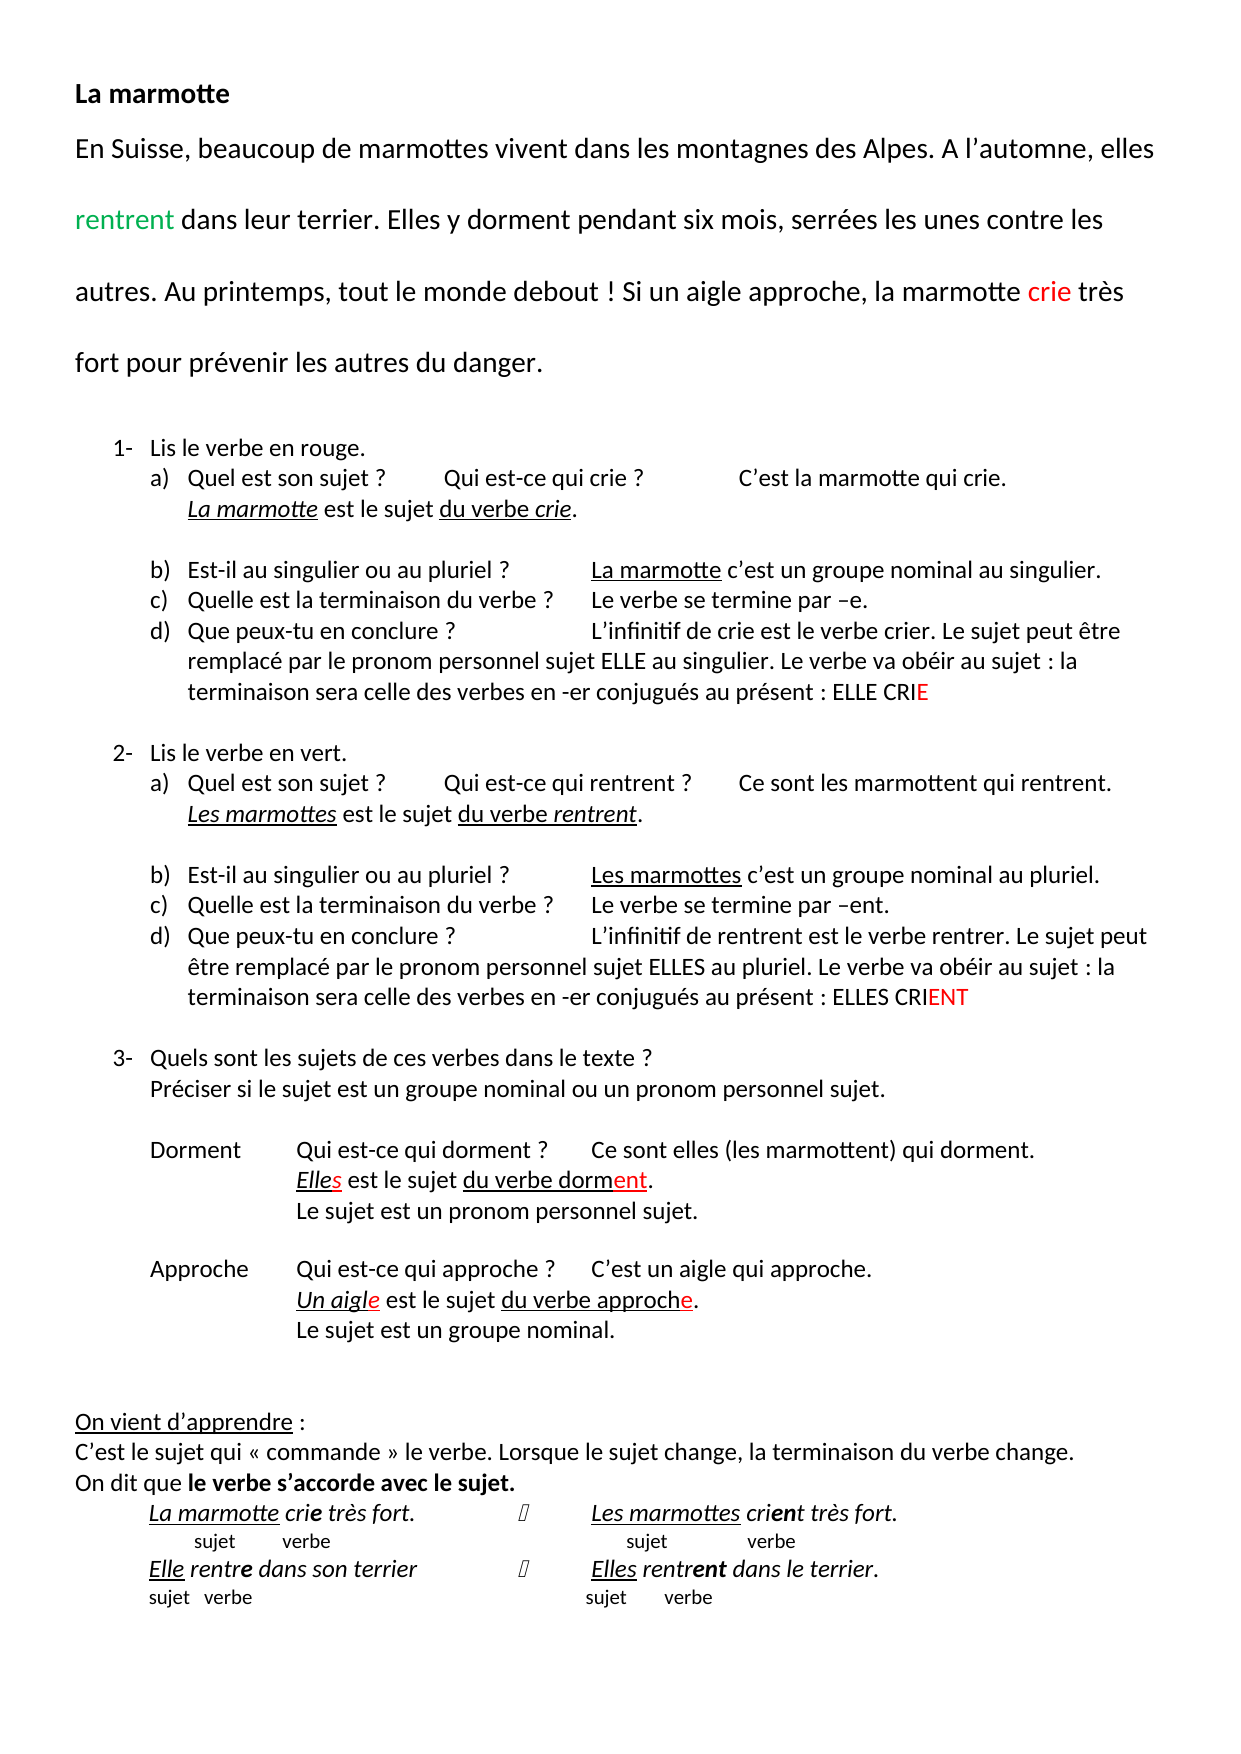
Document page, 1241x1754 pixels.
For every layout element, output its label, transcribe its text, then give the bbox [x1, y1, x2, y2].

text La marmotte crie très fort. Les marmottes crient très fort. [75, 1497, 1165, 1528]
list Un aigle est le sujet du verbe approche. [187, 1284, 1165, 1314]
list Quel est son sujet ? Qui est-ce qui crie ? C’est la marmotte qui crie. [150, 462, 1165, 493]
list Dorment Qui est-ce qui dorment ? Ce sont elles (les marmottent) qui dorment. [150, 1134, 1165, 1164]
text Elle rentre dans son terrier Elles rentrent dans le terrier. [75, 1553, 1165, 1584]
text La marmotte [75, 75, 1165, 111]
list Lis le verbe en rouge. [112, 432, 1165, 462]
list Elles est le sujet du verbe dorment. [187, 1164, 1165, 1195]
list Les marmottes est le sujet du verbe rentrent. [187, 798, 1165, 828]
list Quel est son sujet ? Qui est-ce qui rentrent ? Ce sont les marmottent qui rentrent. [150, 767, 1165, 798]
text C’est le sujet qui « commande » le verbe. Lorsque le sujet change, la terminaison du verbe change. [75, 1436, 1165, 1467]
list Le sujet est un groupe nominal. [187, 1314, 1165, 1345]
text On dit que le verbe s’accorde avec le sujet. [75, 1467, 1165, 1497]
list Que peux-tu en conclure ? L’infinitif de crie est le verbe crier. Le sujet peut être remplacé par le pronom personnel sujet ELLE au singulier. Le verbe va obéir au sujet : la terminaison sera celle des verbes en -er conjugués au présent : ELLE CRIE [150, 615, 1165, 706]
text On vient d’apprendre : [75, 1406, 1165, 1436]
list Que peux-tu en conclure ? L’infinitif de rentrent est le verbe rentrer. Le sujet peut être remplacé par le pronom personnel sujet ELLES au pluriel. Le verbe va obéir au sujet : la terminaison sera celle des verbes en -er conjugués au présent : ELLES CRIENT [150, 920, 1165, 1012]
list Approche Qui est-ce qui approche ? C’est un aigle qui approche. [150, 1253, 1165, 1284]
list Quels sont les sujets de ces verbes dans le texte ? [112, 1042, 1165, 1073]
text En Suisse, beaucoup de marmottes vivent dans les montagnes des Alpes. A l’automne, elles rentrent dans leur terrier. Elles y dorment pendant six mois, serrées les unes contre les autres. Au printemps, tout le monde debout ! Si un aigle approche, la marmotte crie très fort pour prévenir les autres du danger. [75, 130, 1165, 379]
list Quelle est la terminaison du verbe ? Le verbe se termine par –ent. [150, 889, 1165, 920]
list Lis le verbe en vert. [112, 737, 1165, 767]
list La marmotte est le sujet du verbe crie. [187, 493, 1165, 523]
list Le sujet est un pronom personnel sujet. [187, 1195, 1165, 1225]
list Quelle est la terminaison du verbe ? Le verbe se termine par –e. [150, 584, 1165, 615]
text sujet verbe sujet verbe [75, 1584, 1165, 1609]
text sujet verbe sujet verbe [75, 1528, 1165, 1553]
list Est-il au singulier ou au pluriel ? La marmotte c’est un groupe nominal au singulier. [150, 554, 1165, 584]
list Préciser si le sujet est un groupe nominal ou un pronom personnel sujet. [150, 1073, 1165, 1103]
list Est-il au singulier ou au pluriel ? Les marmottes c’est un groupe nominal au pluriel. [150, 859, 1165, 889]
